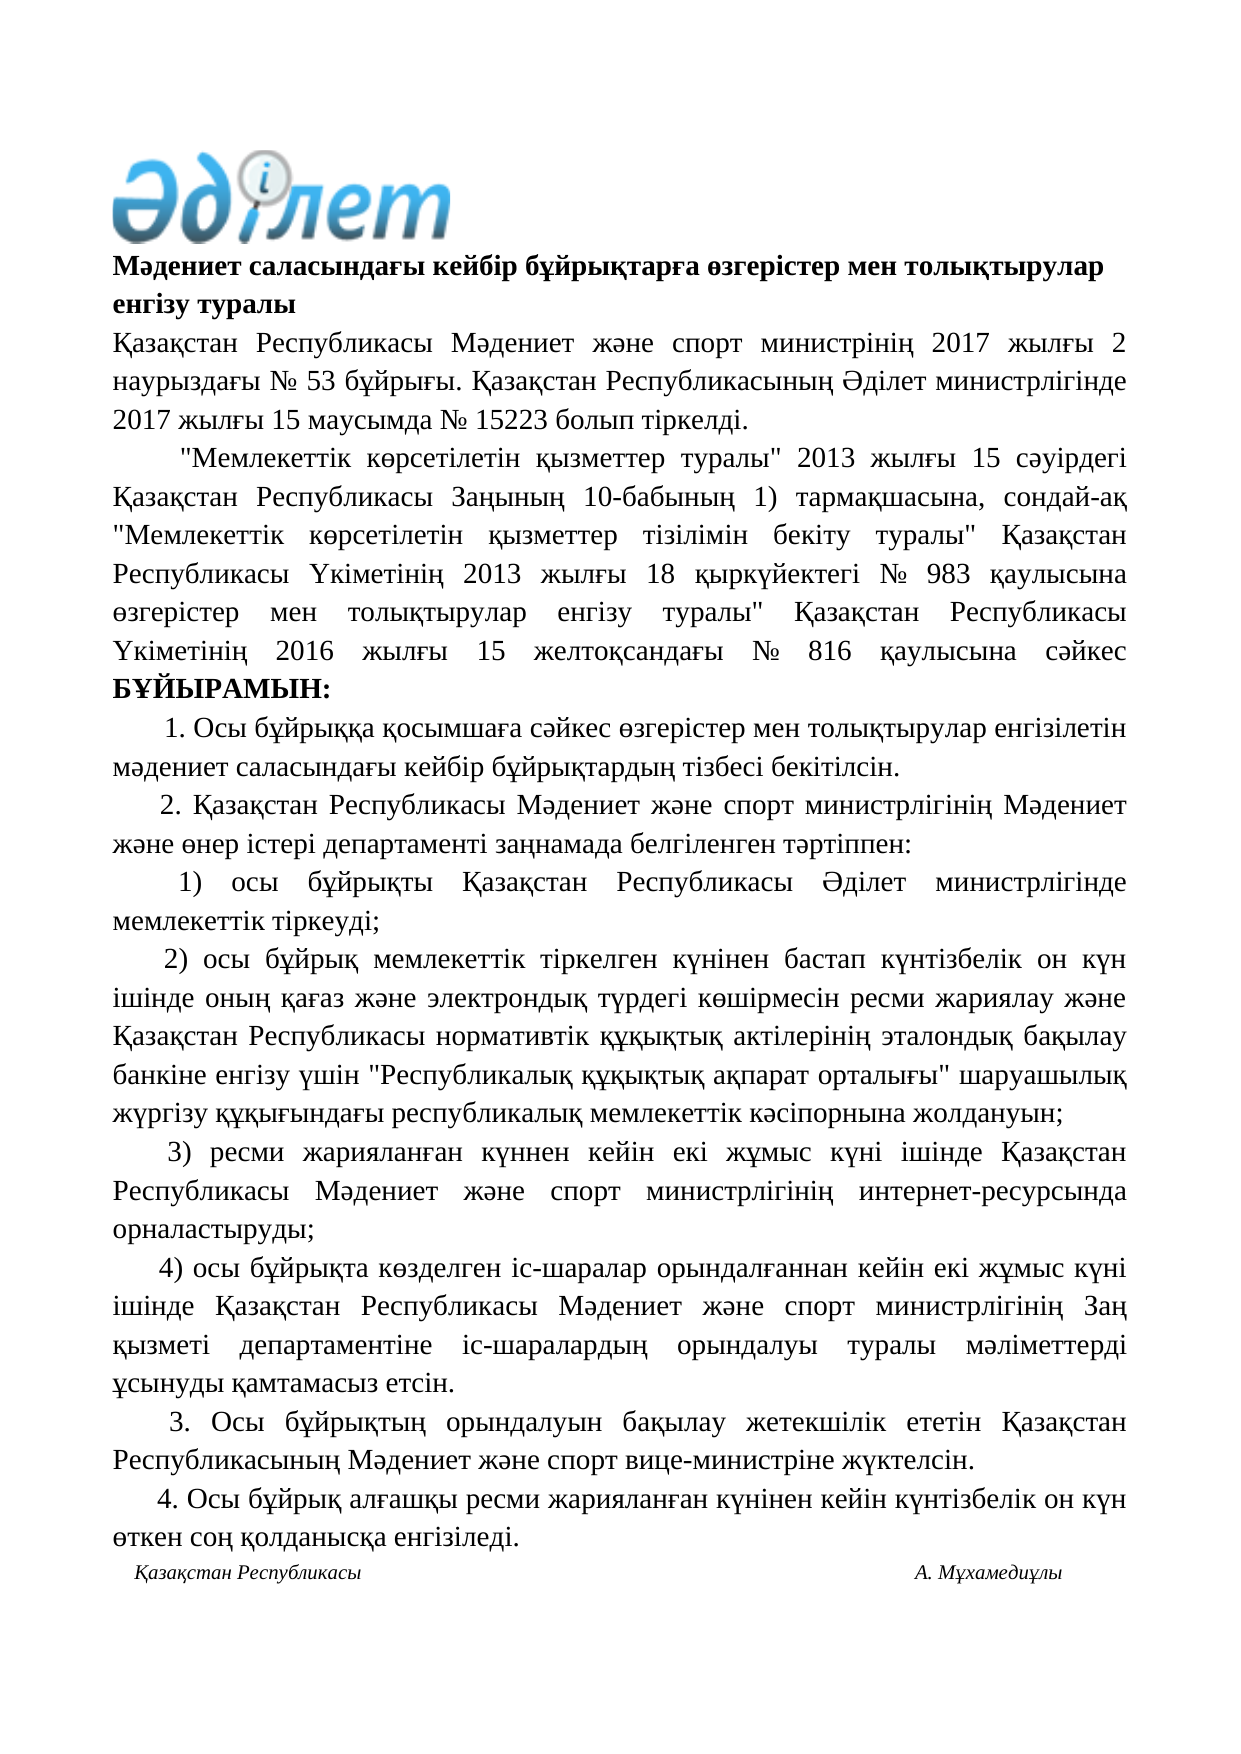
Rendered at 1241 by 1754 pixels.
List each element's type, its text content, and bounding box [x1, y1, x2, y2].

text 4. Осы бұйрық алғашқы ресми жарияланған күнінен кейін күнтізбелік он күн өткен соң қолданысқа енгізіледі. [112, 1481, 1128, 1553]
table_header А. Мұхамедиұлы [913, 1558, 1240, 1589]
text 1. Осы бұйрыққа қосымшаға сәйкес өзгерістер мен толықтырулар енгізілетін мәдениет саласындағы кейбір бұйрықтардың тізбесі бекітілсін. [112, 710, 1128, 782]
text 1) осы бұйрықты Қазақстан Республикасы Әділет министрлігінде мемлекеттік тіркеуді; [112, 864, 1128, 936]
text "Мемлекеттік көрсетілетін қызметтер туралы" 2013 жылғы 15 сәуірдегі Қазақстан Республикасы Заңының 10-бабының 1) тармақшасына, сондай-ақ "Мемлекеттік көрсетілетін қызметтер тізілімін бекіту туралы" Қазақстан Республикасы Үкіметінің 2013 жылғы 18 қыркүйектегі № 983 қаулысына өзгерiстер мен толықтырулар енгізу туралы" Қазақстан Республикасы Үкіметінің 2016 жылғы 15 желтоқсандағы № 816 қаулысына сәйкес БҰЙЫРАМЫН: [112, 440, 1128, 705]
text Қазақстан Республикасы Мәдениет және спорт министрінің 2017 жылғы 2 наурыздағы № 53 бұйрығы. Қазақстан Республикасының Әділет министрлігінде 2017 жылғы 15 маусымда № 15223 болып тіркелді. [112, 325, 1128, 435]
text 4) осы бұйрықта көзделген іс-шаралар орындалғаннан кейін екі жұмыс күні ішінде Қазақстан Республикасы Мәдениет және спорт министрлігінің Заң қызметі департаментіне іс-шаралардың орындалуы туралы мәліметтерді ұсынуды қамтамасыз етсін. [112, 1250, 1128, 1399]
text 3. Осы бұйрықтың орындалуын бақылау жетекшілік ететін Қазақстан Республикасының Мәдениет және спорт вице-министріне жүктелсін. [112, 1404, 1128, 1476]
text 2) осы бұйрық мемлекеттік тіркелген күнінен бастап күнтізбелік он күн ішінде оның қағаз және электрондық түрдегі көшірмесін ресми жариялау және Қазақстан Республикасы нормативтік құқықтық актілерінің эталондық бақылау банкіне енгізу үшін "Республикалық құқықтық ақпарат орталығы" шаруашылық жүргізу құқығындағы республикалық мемлекеттік кәсіпорнына жолдануын; [112, 941, 1128, 1129]
text 2. Қазақстан Республикасы Мәдениет және спорт министрлігінің Мәдениет және өнер істері департаменті заңнамада белгіленген тәртіппен: [112, 787, 1128, 859]
picture [112, 150, 451, 244]
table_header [101, 1558, 913, 1589]
text Мәдениет саласындағы кейбір бұйрықтарға өзгерістер мен толықтырулар енгізу туралы [112, 248, 1128, 320]
text 3) ресми жарияланған күннен кейін екі жұмыс күні ішінде Қазақстан Республикасы Мәдениет және спорт министрлігінің интернет-ресурсында орналастыруды; [112, 1134, 1128, 1245]
